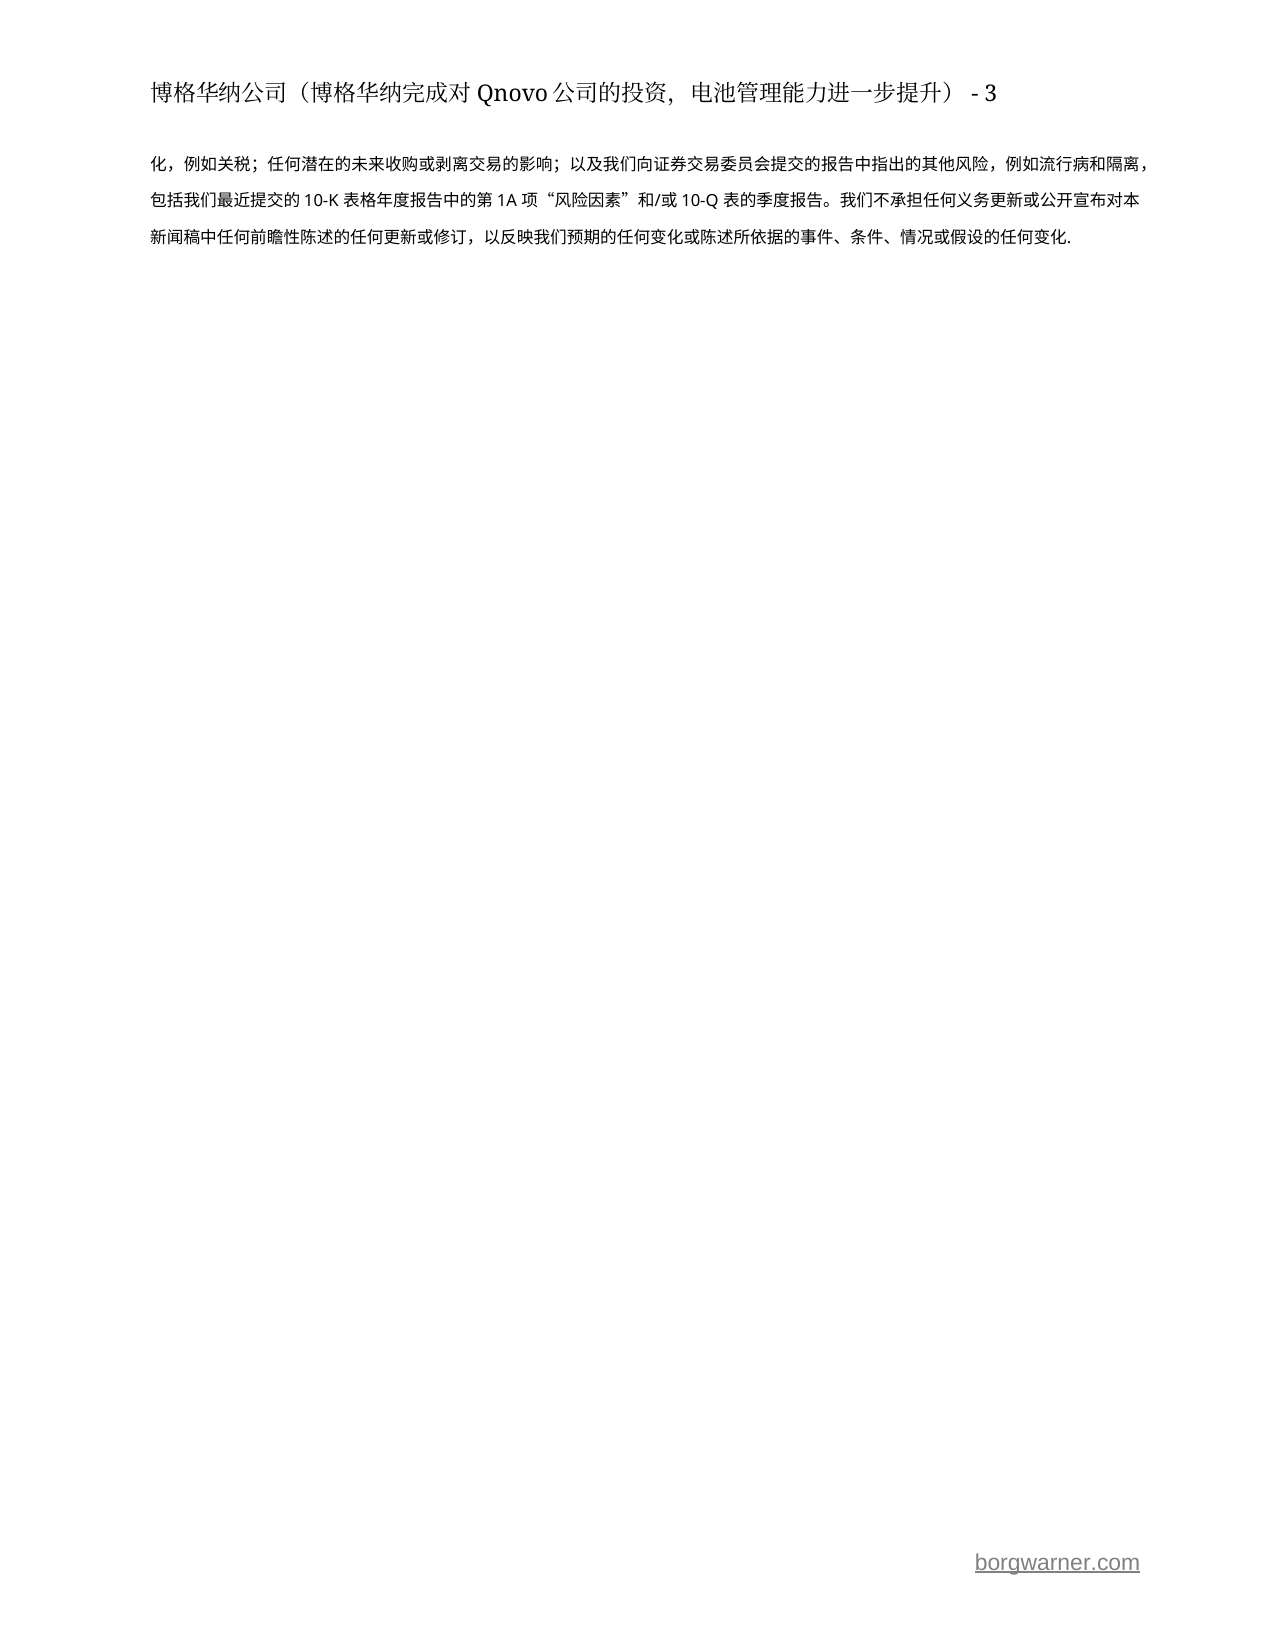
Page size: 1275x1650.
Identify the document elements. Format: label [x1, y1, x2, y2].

text [150, 151, 1140, 248]
